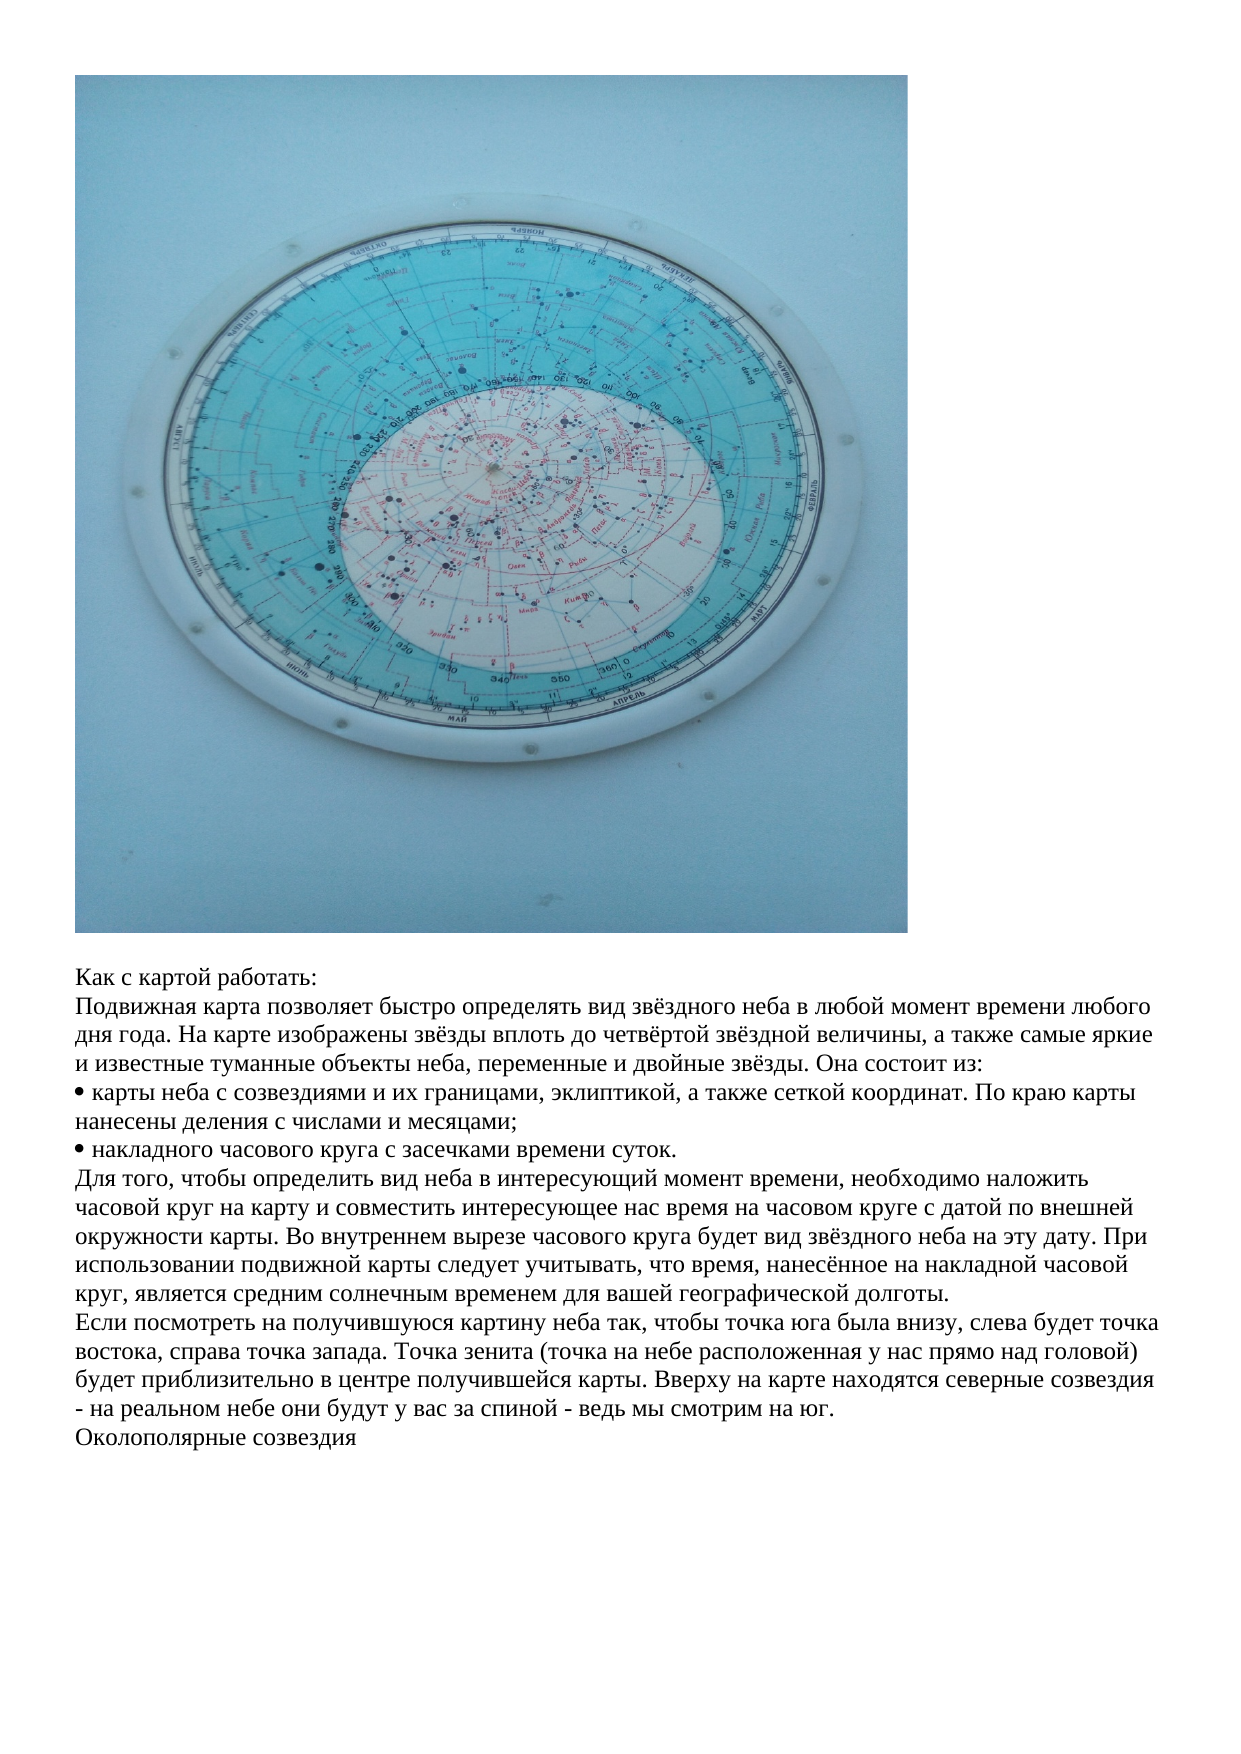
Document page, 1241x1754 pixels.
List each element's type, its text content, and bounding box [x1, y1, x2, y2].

text Подвижная карта позволяет быстро определять вид звёздного неба в любой момент времени любого дня года. На карте изображены звёзды вплоть до четвёртой звёздной величины, а также самые яркие и известные туманные объекты неба, переменные и двойные звёзды. Она состоит из: [75, 991, 1165, 1077]
text накладного часового круга с засечками времени суток. [75, 1134, 1165, 1163]
text Если посмотреть на получившуюся картину неба так, чтобы точка юга была внизу, слева будет точка востока, справа точка запада. Точка зенита (точка на небе расположенная у нас прямо над головой) будет приблизительно в центре получившейся карты. Вверху на карте находятся северные созвездия - на реальном небе они будут у вас за спиной - ведь мы смотрим на юг. [75, 1307, 1165, 1422]
text Для того, чтобы определить вид неба в интересующий момент времени, необходимо наложить часовой круг на карту и совместить интересующее нас время на часовом круге с датой по внешней окружности карты. Во внутреннем вырезе часового круга будет вид звёздного неба на эту дату. При использовании подвижной карты следует учитывать, что время, нанесённое на накладной часовой круг, является средним солнечным временем для вашей географической долготы. [75, 1163, 1165, 1307]
text Околополярные созвездия [75, 1422, 1165, 1451]
picture [75, 75, 908, 933]
text Как с картой работать: [75, 962, 1165, 991]
text карты неба с созвездиями и их границами, эклиптикой, а также сеткой координат. По краю карты нанесены деления с числами и месяцами; [75, 1077, 1165, 1134]
